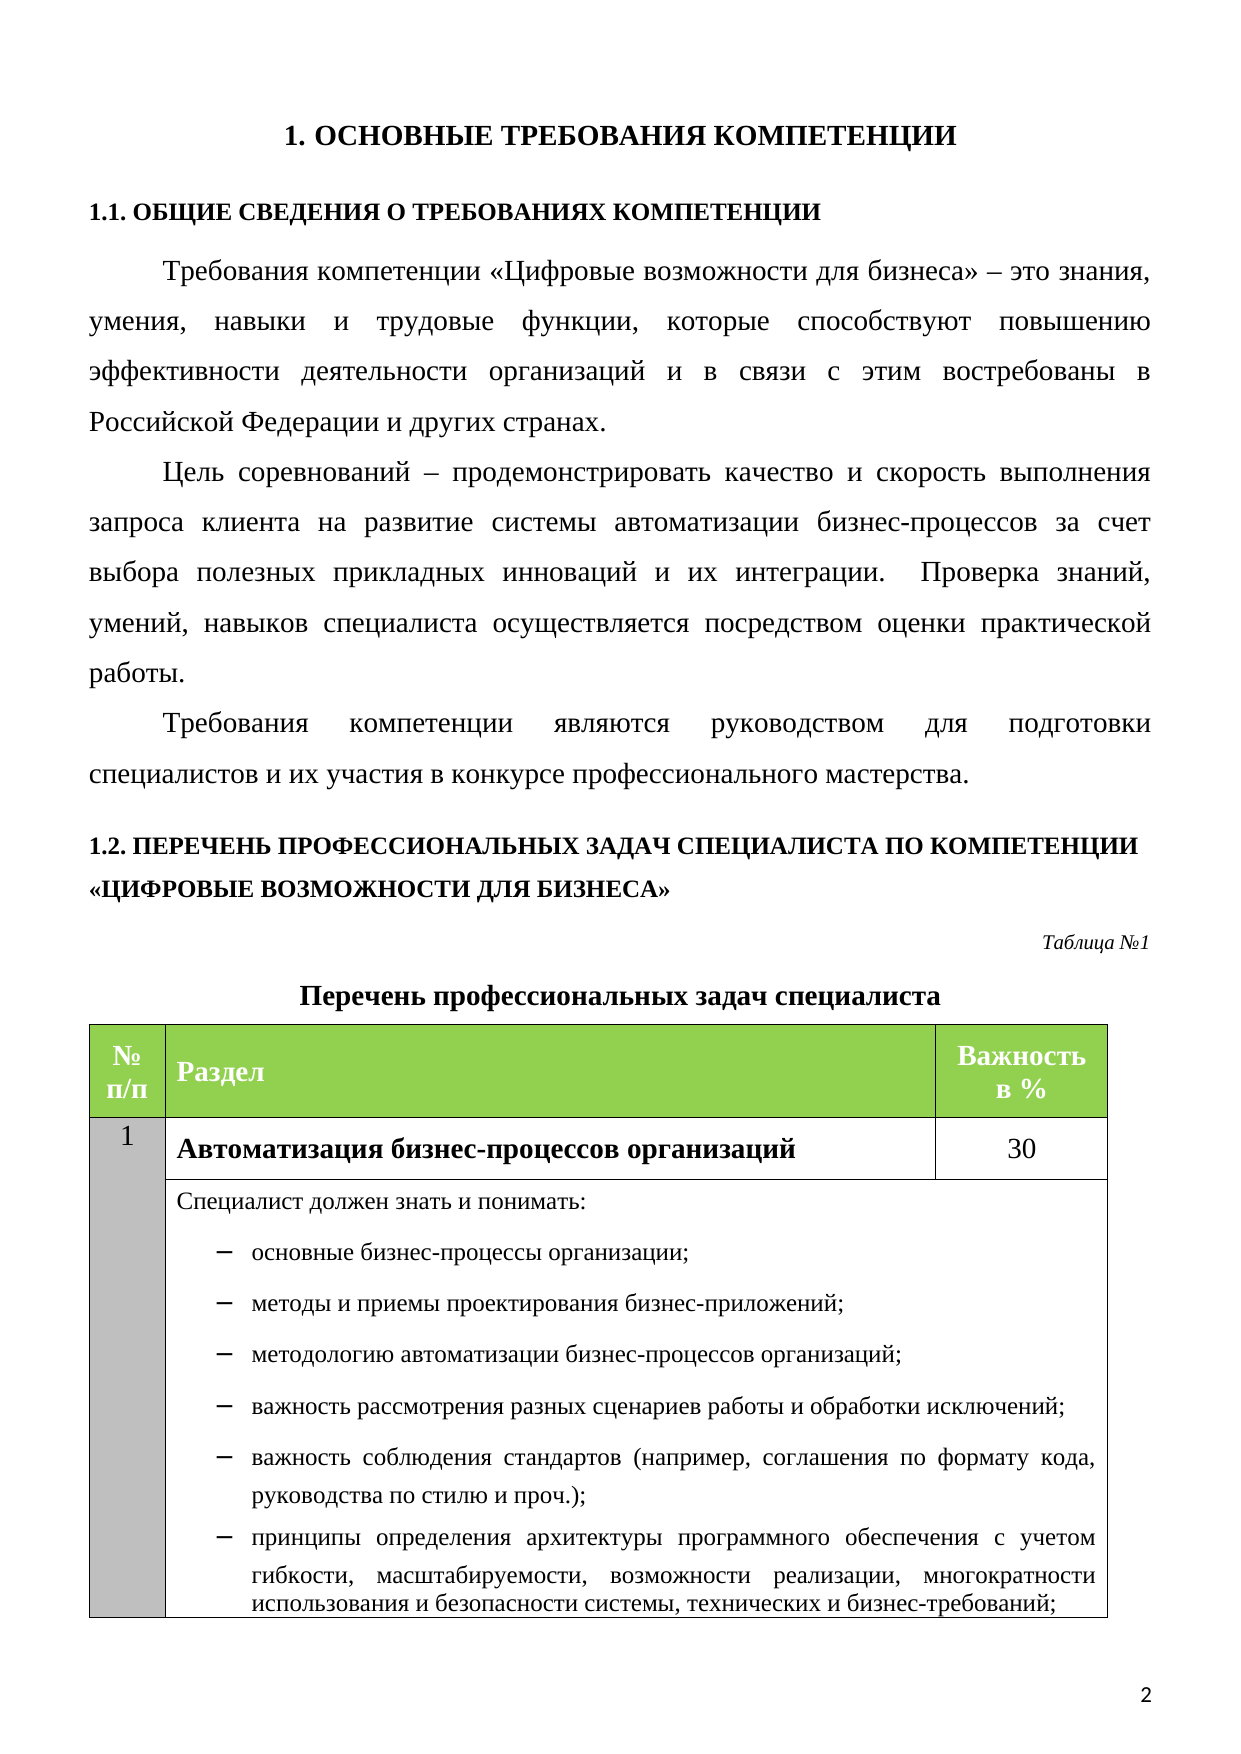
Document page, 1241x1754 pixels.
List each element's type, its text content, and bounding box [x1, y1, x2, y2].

table_header Важность в % [936, 1025, 1107, 1117]
text Требования компетенции «Цифровые возможности для бизнеса» – это знания, умения, навыки и трудовые функции, которые способствуют повышению эффективности деятельности организаций и в связи с этим востребованы в Российской Федерации и других странах. [89, 253, 1152, 437]
text Цель соревнований – продемонстрировать качество и скорость выполнения запроса клиента на развитие системы автоматизации бизнес-процессов за счет выбора полезных прикладных инноваций и их интеграции. Проверка знаний, умений, навыков специалиста осуществляется посредством оценки практической работы. [89, 454, 1152, 689]
table_cell 1 [90, 1118, 165, 1617]
subtitle 1.2. ПЕРЕЧЕНЬ ПРОФЕССИОНАЛЬНЫХ ЗАДАЧ СПЕЦИАЛИСТА ПО КОМПЕТЕНЦИИ «ЦИФРОВЫЕ ВОЗМОЖНОСТИ ДЛЯ БИЗНЕСА» [89, 831, 1152, 903]
table_cell Автоматизация бизнес-процессов организаций [166, 1118, 935, 1179]
text Перечень профессиональных задач специалиста [89, 978, 1152, 1012]
text Таблица №1 [89, 930, 1152, 954]
table_cell 30 [936, 1118, 1107, 1179]
table_header № п/п [90, 1025, 165, 1117]
subtitle 1.1. ОБЩИЕ СВЕДЕНИЯ О ТРЕБОВАНИЯХ КОМПЕТЕНЦИИ [89, 197, 1152, 226]
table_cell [166, 1180, 1107, 1617]
table_header Раздел [166, 1025, 935, 1117]
text Требования компетенции являются руководством для подготовки специалистов и их участия в конкурсе профессионального мастерства. [89, 706, 1152, 789]
subtitle 1. ОСНОВНЫЕ ТРЕБОВАНИЯ КОМПЕТЕНЦИИ [89, 118, 1152, 152]
